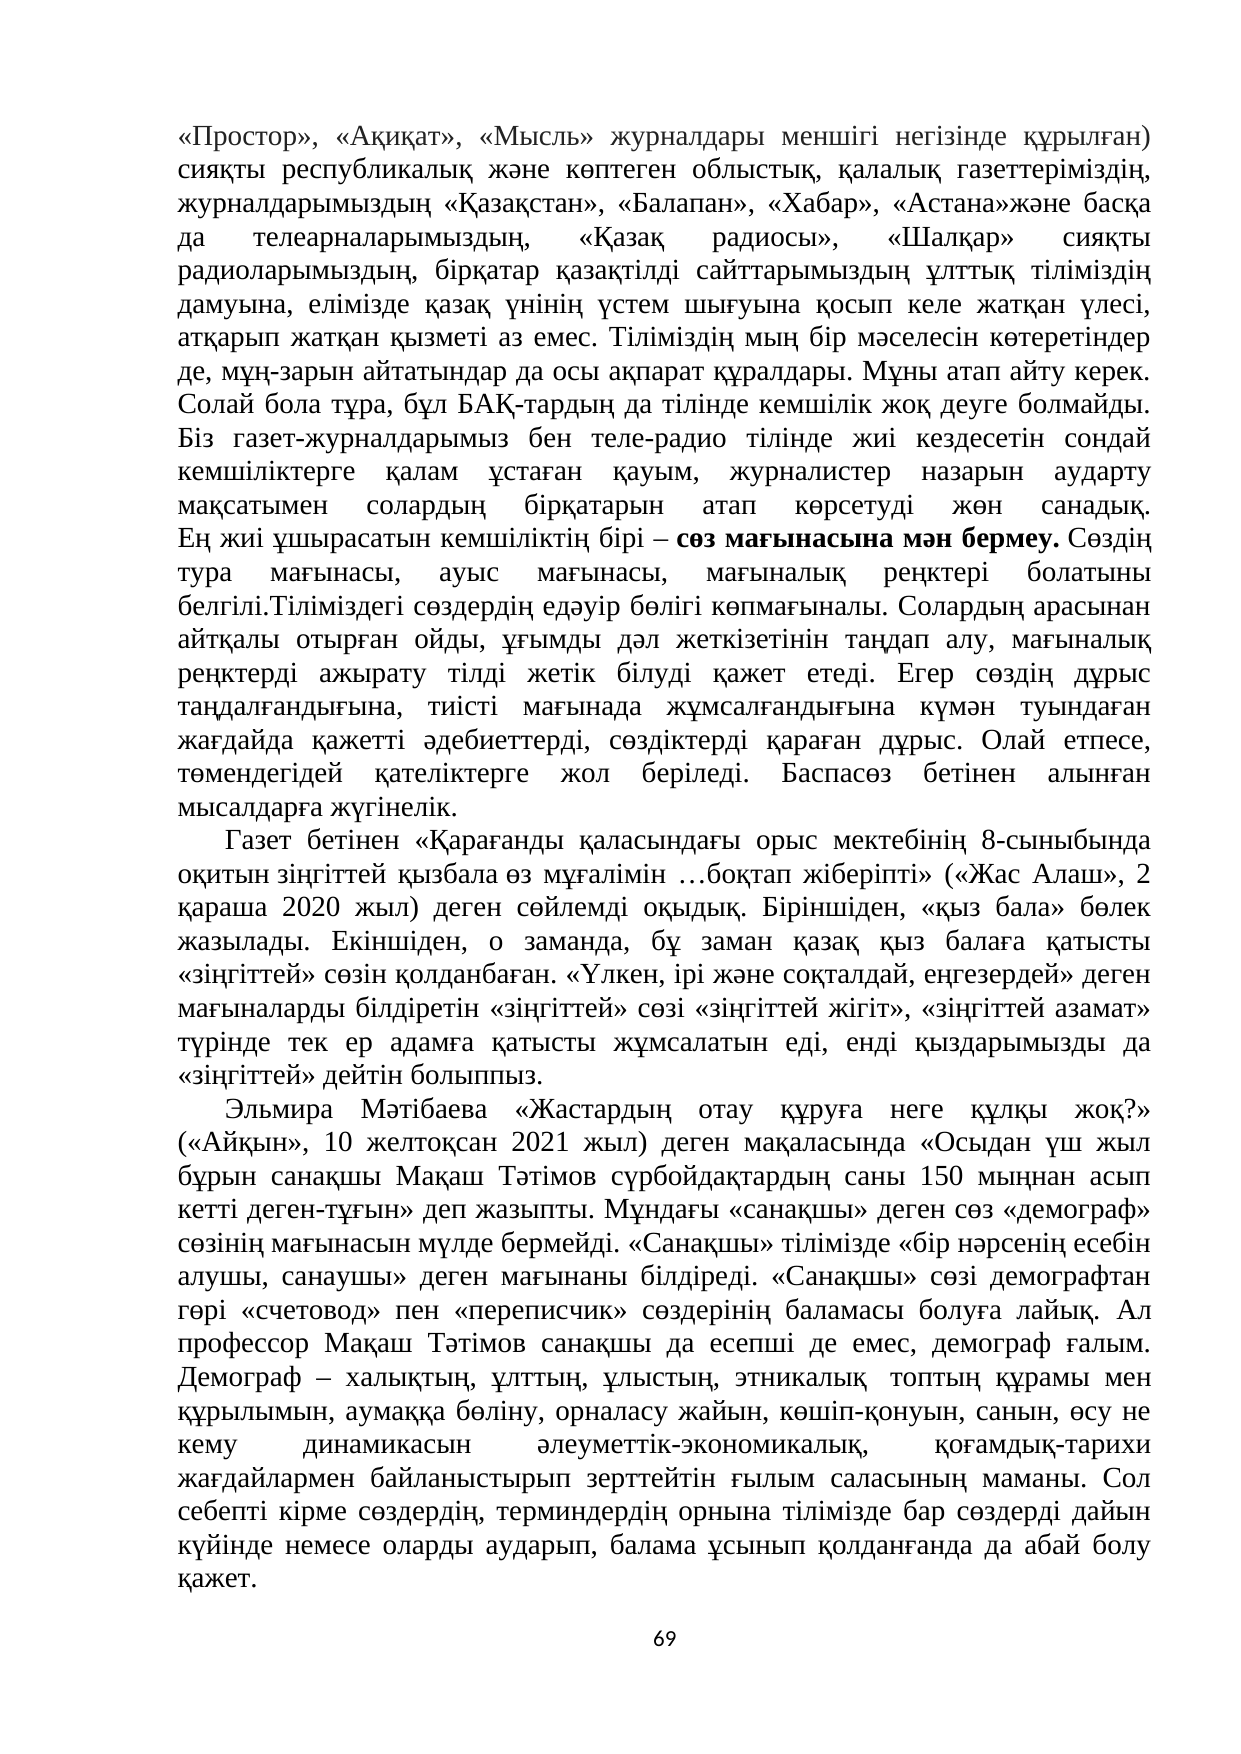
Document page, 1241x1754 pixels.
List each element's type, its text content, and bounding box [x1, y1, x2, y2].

text Газет бетінен «Қарағанды қаласындағы орыс мектебінің 8-сыныбында оқитын зіңгіттей қызбала өз мұғалімін …боқтап жіберіпті» («Жас Алаш», 2 қараша 2020 жыл) деген сөйлемді оқыдық. Біріншіден, «қыз бала» бөлек жазылады. Екіншіден, о заманда, бұ заман қазақ қыз балаға қатысты «зіңгіттей» сөзін қолданбаған. «Үлкен, ірі және соқталдай, еңгезердей» деген мағыналарды білдіретін «зіңгіттей» сөзі «зіңгіттей жігіт», «зіңгіттей азамат» түрінде тек ер адамға қатысты жұмсалатын еді, енді қыздарымызды да «зіңгіттей» дейтін болыппыз. [177, 822, 1152, 1091]
text Эльмира Мәтібаева «Жастардың отау құруға неге құлқы жоқ?» («Айқын», 10 желтоқсан 2021 жыл) деген мақаласында «Осыдан үш жыл бұрын санақшы Мақаш Тәтімов сүрбойдақтардың саны 150 мыңнан асып кетті деген-тұғын» деп жазыпты. Мұндағы «санақшы» деген сөз «демограф» сөзінің мағынасын мүлде бермейді. «Санақшы» тілімізде «бір нәрсенің есебін алушы, санаушы» деген мағынаны білдіреді. «Санақшы» сөзі демографтан гөрі «счетовод» пен «переписчик» сөздерінің баламасы болуға лайық. Ал профессор Мақаш Тәтімов санақшы да есепші де емес, демограф ғалым. Демограф – халықтың, ұлттың, ұлыстың, этникалық топтың құрамы мен құрылымын, аумаққа бөліну, орналасу жайын, көшіп-қонуын, санын, өсу не кему динамикасын әлеуметтік-экономикалық, қоғамдық-тарихи жағдайлармен байланыстырып зерттейтін ғылым саласының маманы. Сол себепті кірме сөздердің, терминдердің орнына тілімізде бар сөздерді дайын күйінде немесе оларды аударып, балама ұсынып қолданғанда да абай болу қажет. [177, 1091, 1152, 1594]
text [177, 152, 1152, 822]
